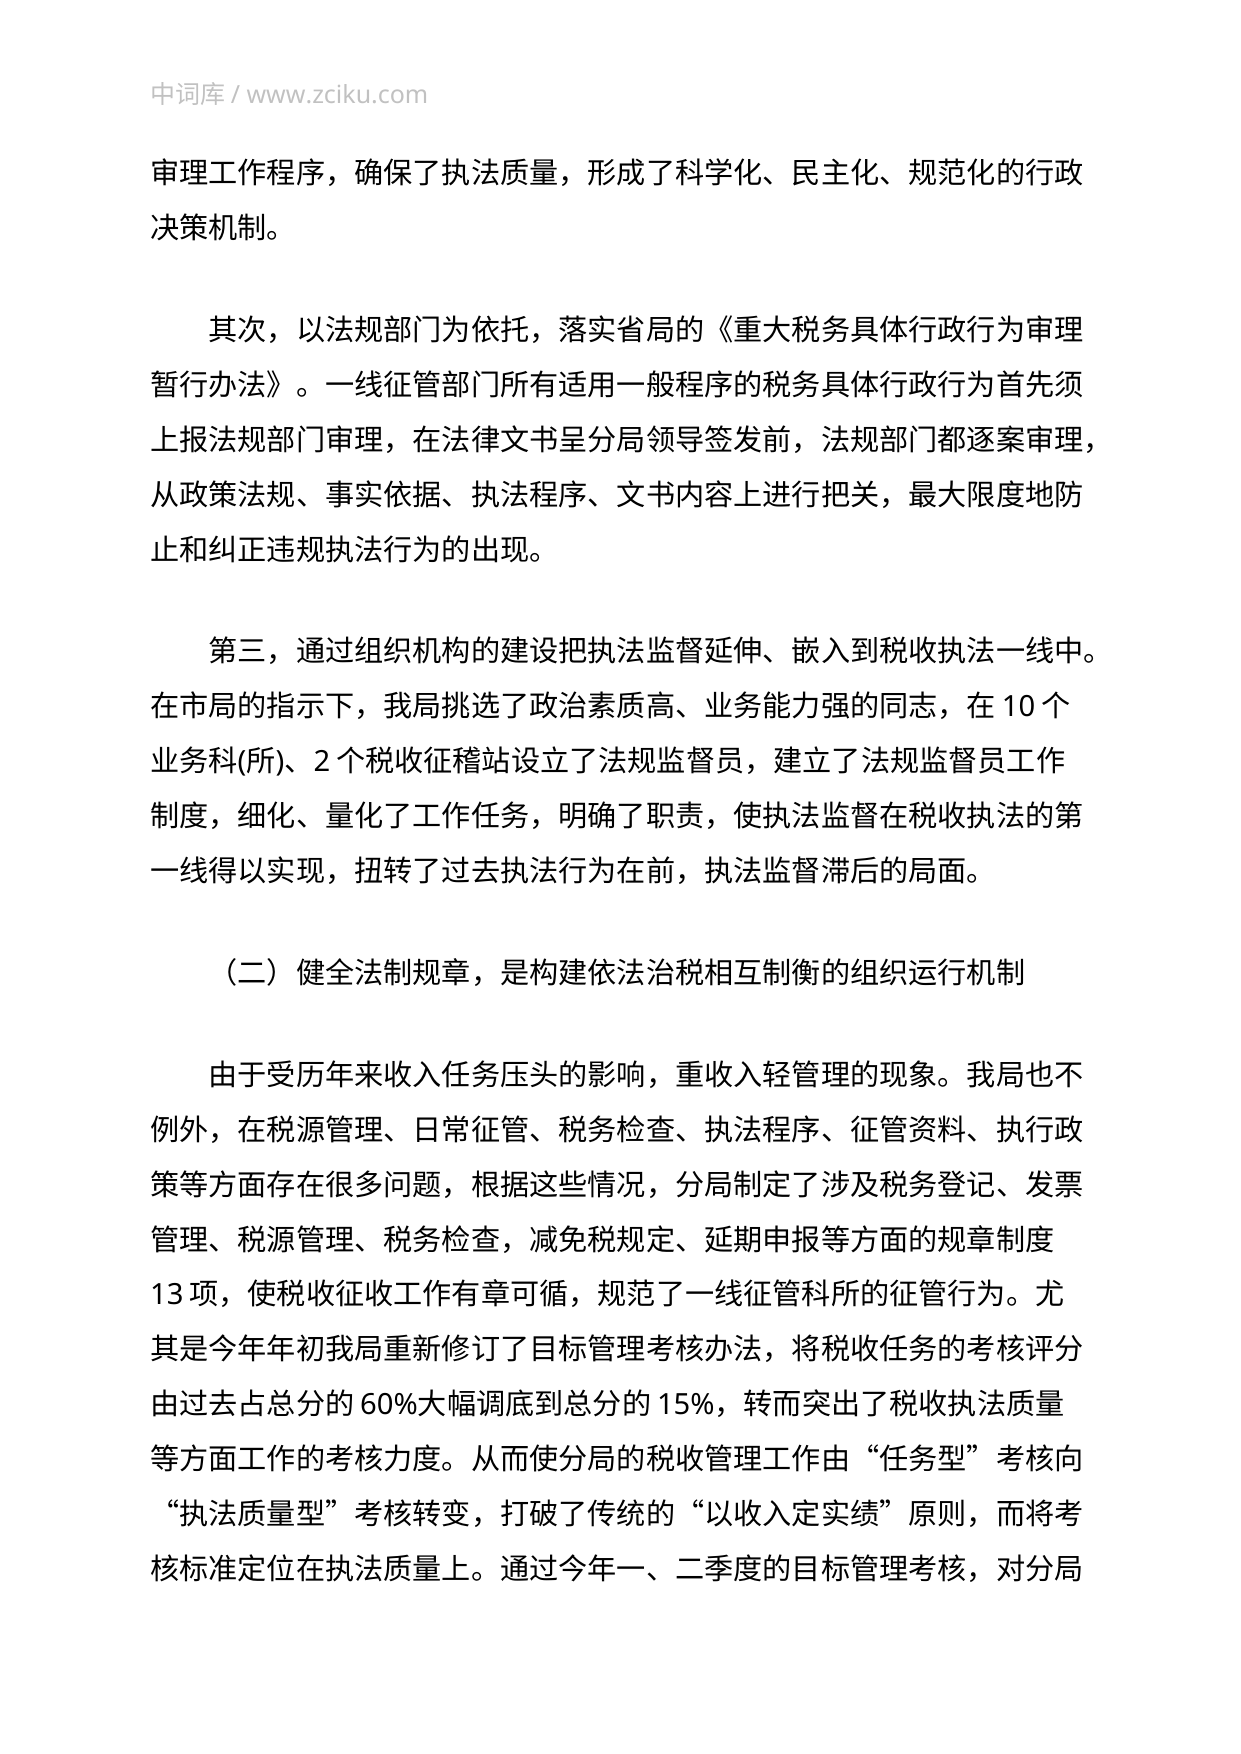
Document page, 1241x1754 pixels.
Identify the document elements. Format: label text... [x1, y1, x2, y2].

text 第三，通过组织机构的建设把执法监督延伸、嵌入到税收执法一线中。在市局的指示下，我局挑选了政治素质高、业务能力强的同志，在10个业务科(所)、2个税收征稽站设立了法规监督员，建立了法规监督员工作制度，细化、量化了工作任务，明确了职责，使执法监督在税收执法的第一线得以实现，扭转了过去执法行为在前，执法监督滞后的局面。 [150, 628, 1090, 890]
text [150, 150, 1090, 247]
text （二）健全法制规章，是构建依法治税相互制衡的组织运行机制 [150, 949, 1090, 992]
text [150, 1051, 1090, 1588]
text 其次，以法规部门为依托，落实省局的《重大税务具体行政行为审理暂行办法》。一线征管部门所有适用一般程序的税务具体行政行为首先须上报法规部门审理，在法律文书呈分局领导签发前，法规部门都逐案审理，从政策法规、事实依据、执法程序、文书内容上进行把关，最大限度地防止和纠正违规执法行为的出现。 [150, 307, 1090, 568]
